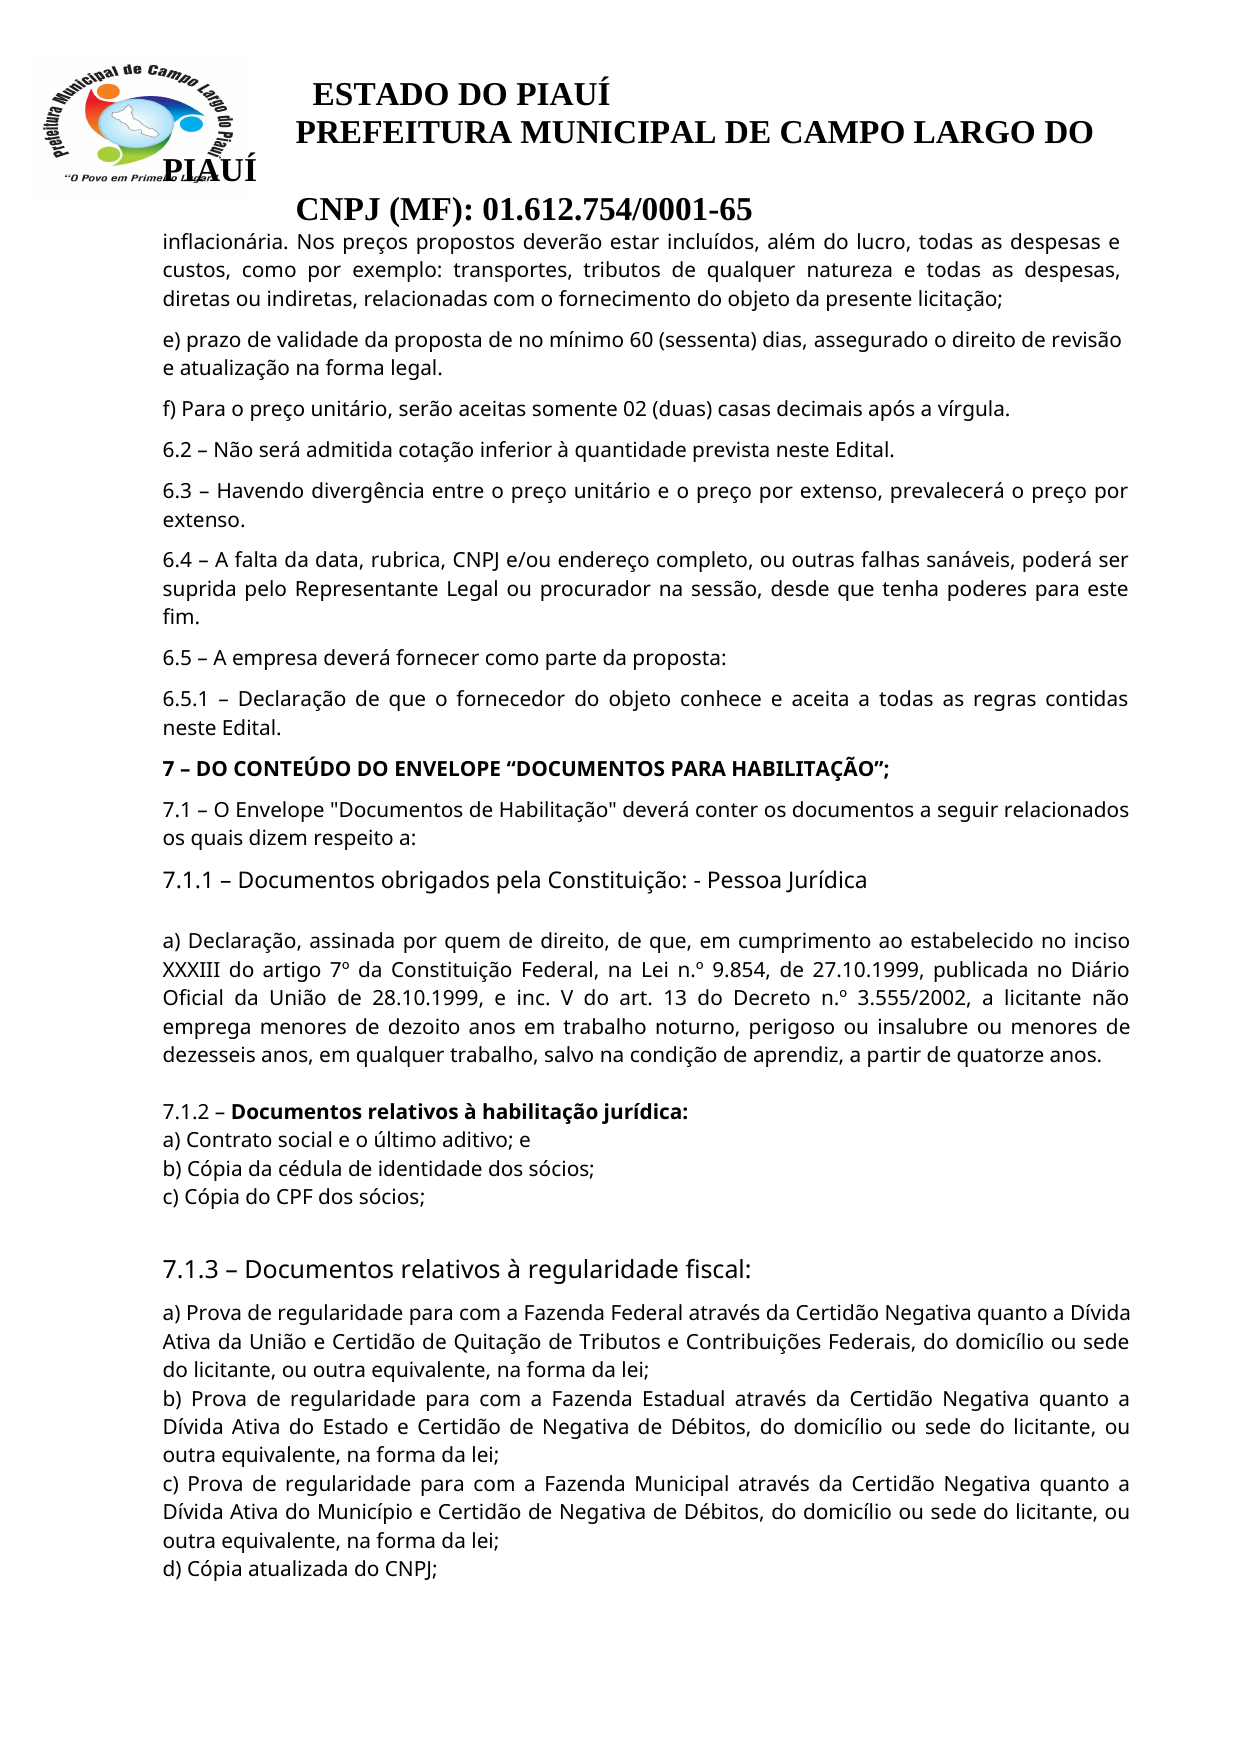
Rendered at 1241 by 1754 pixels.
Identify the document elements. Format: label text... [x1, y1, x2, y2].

text 6.5 – A empresa deverá fornecer como parte da proposta: [162, 643, 1131, 672]
text a) Declaração, assinada por quem de direito, de que, em cumprimento ao estabelecido no inciso XXXIII do artigo 7º da Constituição Federal, na Lei n.º 9.854, de 27.10.1999, publicada no Diário Oficial da União de 28.10.1999, e inc. V do art. 13 do Decreto n.º 3.555/2002, a licitante não emprega menores de dezoito anos em trabalho noturno, perigoso ou insalubre ou menores de dezesseis anos, em qualquer trabalho, salvo na condição de aprendiz, a partir de quatorze anos. [162, 927, 1132, 1069]
text a) Contrato social e o último aditivo; e [162, 1126, 1132, 1154]
text d) Cópia atualizada do CNPJ; [162, 1554, 1132, 1583]
text 6.4 – A falta da data, rubrica, CNPJ e/ou endereço completo, ou outras falhas sanáveis, poderá ser suprida pelo Representante Legal ou procurador na sessão, desde que tenha poderes para este fim. [162, 546, 1131, 631]
text b) Prova de regularidade para com a Fazenda Estadual através da Certidão Negativa quanto a Dívida Ativa do Estado e Certidão de Negativa de Débitos, do domicílio ou sede do licitante, ou outra equivalente, na forma da lei; [162, 1384, 1132, 1469]
text c) Cópia do CPF dos sócios; [162, 1182, 1132, 1211]
text 7.1 – O Envelope "Documentos de Habilitação" deverá conter os documentos a seguir relacionados os quais dizem respeito a: [162, 795, 1131, 852]
text 7.1.2 – Documentos relativos à habilitação jurídica: [162, 1097, 1132, 1126]
text b) Cópia da cédula de identidade dos sócios; [162, 1154, 1132, 1182]
text a) Prova de regularidade para com a Fazenda Federal através da Certidão Negativa quanto a Dívida Ativa da União e Certidão de Quitação de Tributos e Contribuições Federais, do domicílio ou sede do licitante, ou outra equivalente, na forma da lei; [162, 1298, 1132, 1384]
picture [28, 56, 248, 199]
text 6.3 – Havendo divergência entre o preço unitário e o preço por extenso, prevalecerá o preço por extenso. [162, 476, 1131, 533]
text 6.2 – Não será admitida cotação inferior à quantidade prevista neste Edital. [162, 435, 1122, 464]
text c) Prova de regularidade para com a Fazenda Municipal através da Certidão Negativa quanto a Dívida Ativa do Município e Certidão de Negativa de Débitos, do domicílio ou sede do licitante, ou outra equivalente, na forma da lei; [162, 1469, 1132, 1554]
text f) Para o preço unitário, serão aceitas somente 02 (duas) casas decimais após a vírgula. [162, 394, 1131, 423]
text 7.1.1 – Documentos obrigados pela Constituição: - Pessoa Jurídica [162, 864, 1132, 895]
text 7.1.3 – Documentos relativos à regularidade fiscal: [162, 1252, 1122, 1286]
text 6.5.1 – Declaração de que o fornecedor do objeto conhece e aceita a todas as regras contidas neste Edital. [162, 684, 1131, 741]
text e) prazo de validade da proposta de no mínimo 60 (sessenta) dias, assegurado o direito de revisão e atualização na forma legal. [162, 325, 1122, 382]
text 7 – DO CONTEÚDO DO ENVELOPE “DOCUMENTOS PARA HABILITAÇÃO”; [162, 754, 1131, 782]
